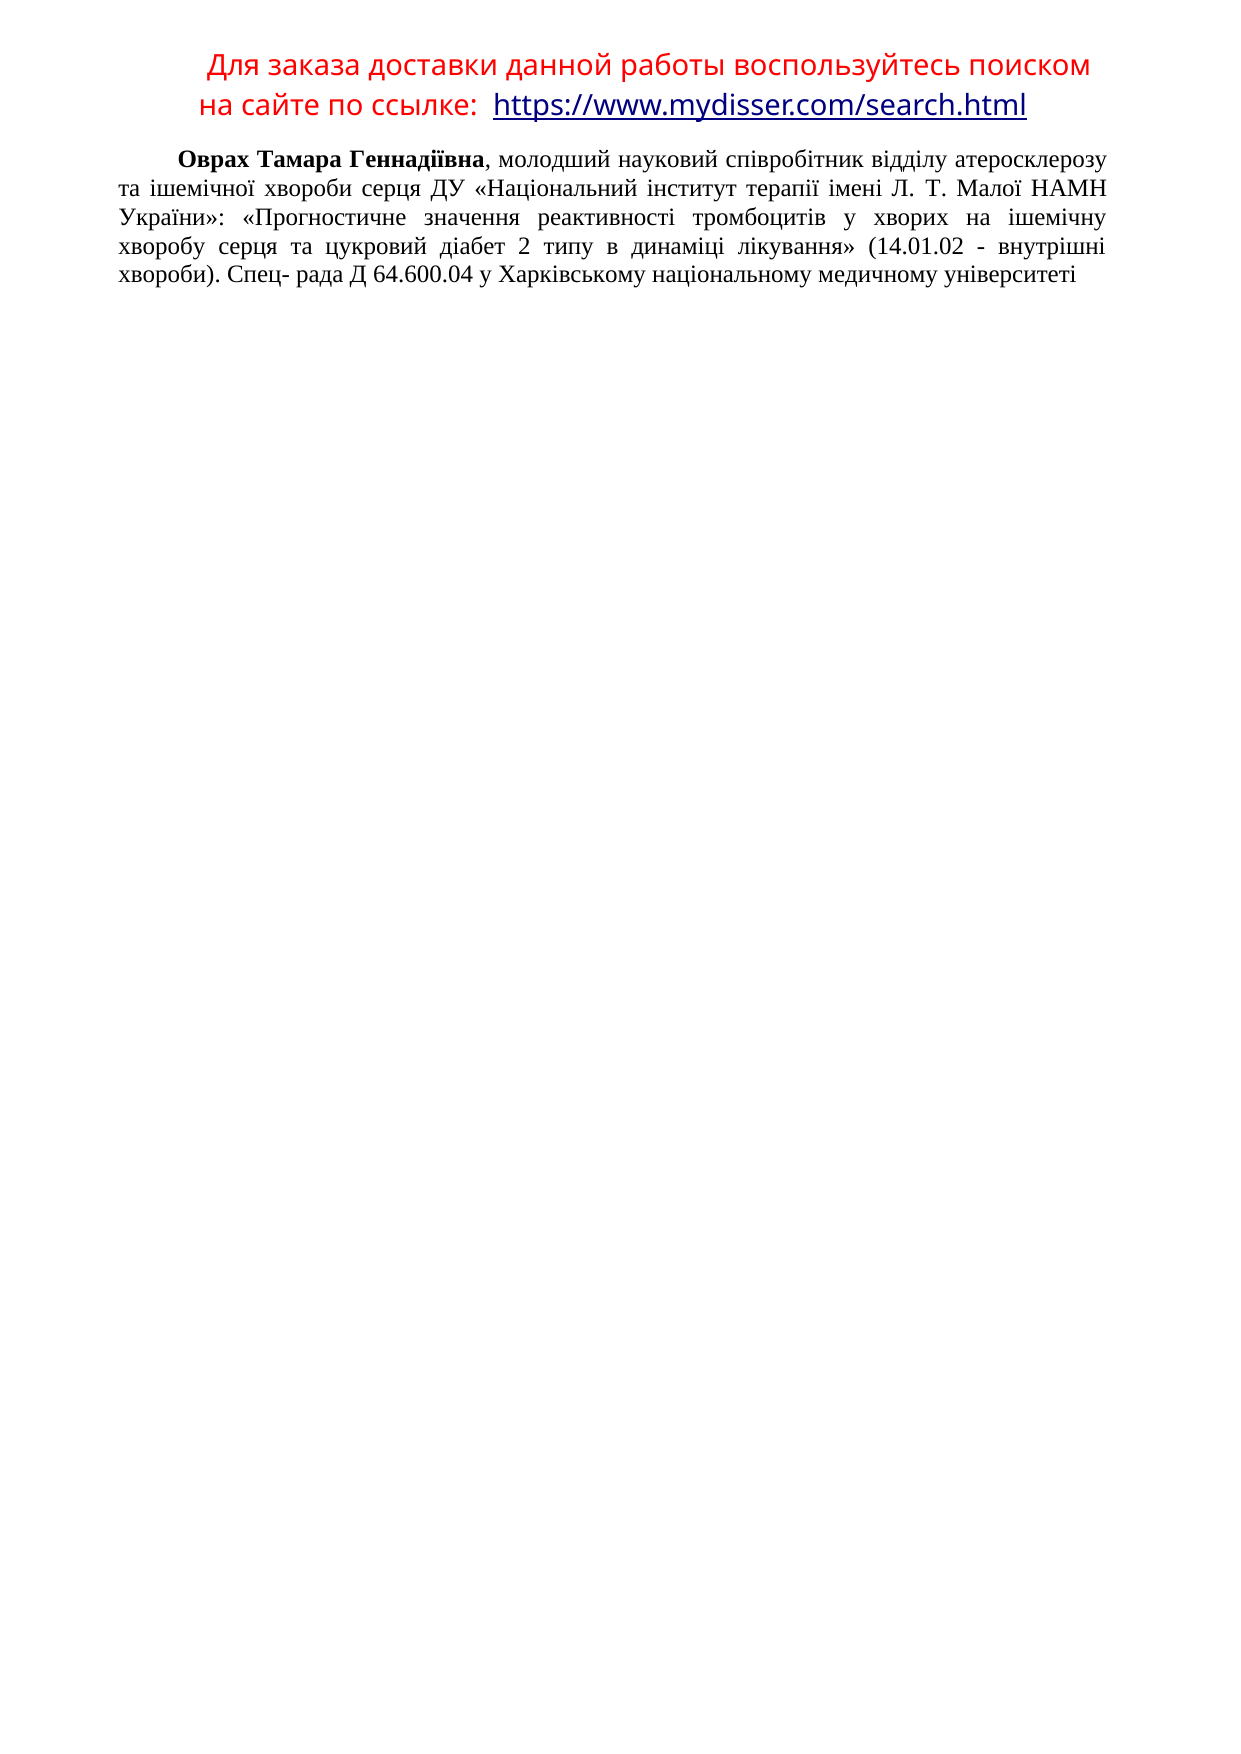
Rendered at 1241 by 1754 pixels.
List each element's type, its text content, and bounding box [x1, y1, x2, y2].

text Оврах Тамара Геннадіївна, молодший науковий співробітник відділу атеросклерозу та ішемічної хвороби серця ДУ «Національний інститут терапії імені Л. T. Малої НАМН України»: «Прогностичне значення реактивності тромбоцитів у хворих на ішемічну хворобу серця та цукровий діабет 2 типу в динаміці лікування» (14.01.02 - внутрішні хвороби). Спец- рада Д 64.600.04 у Харківському національному медичному університеті [118, 144, 1107, 288]
